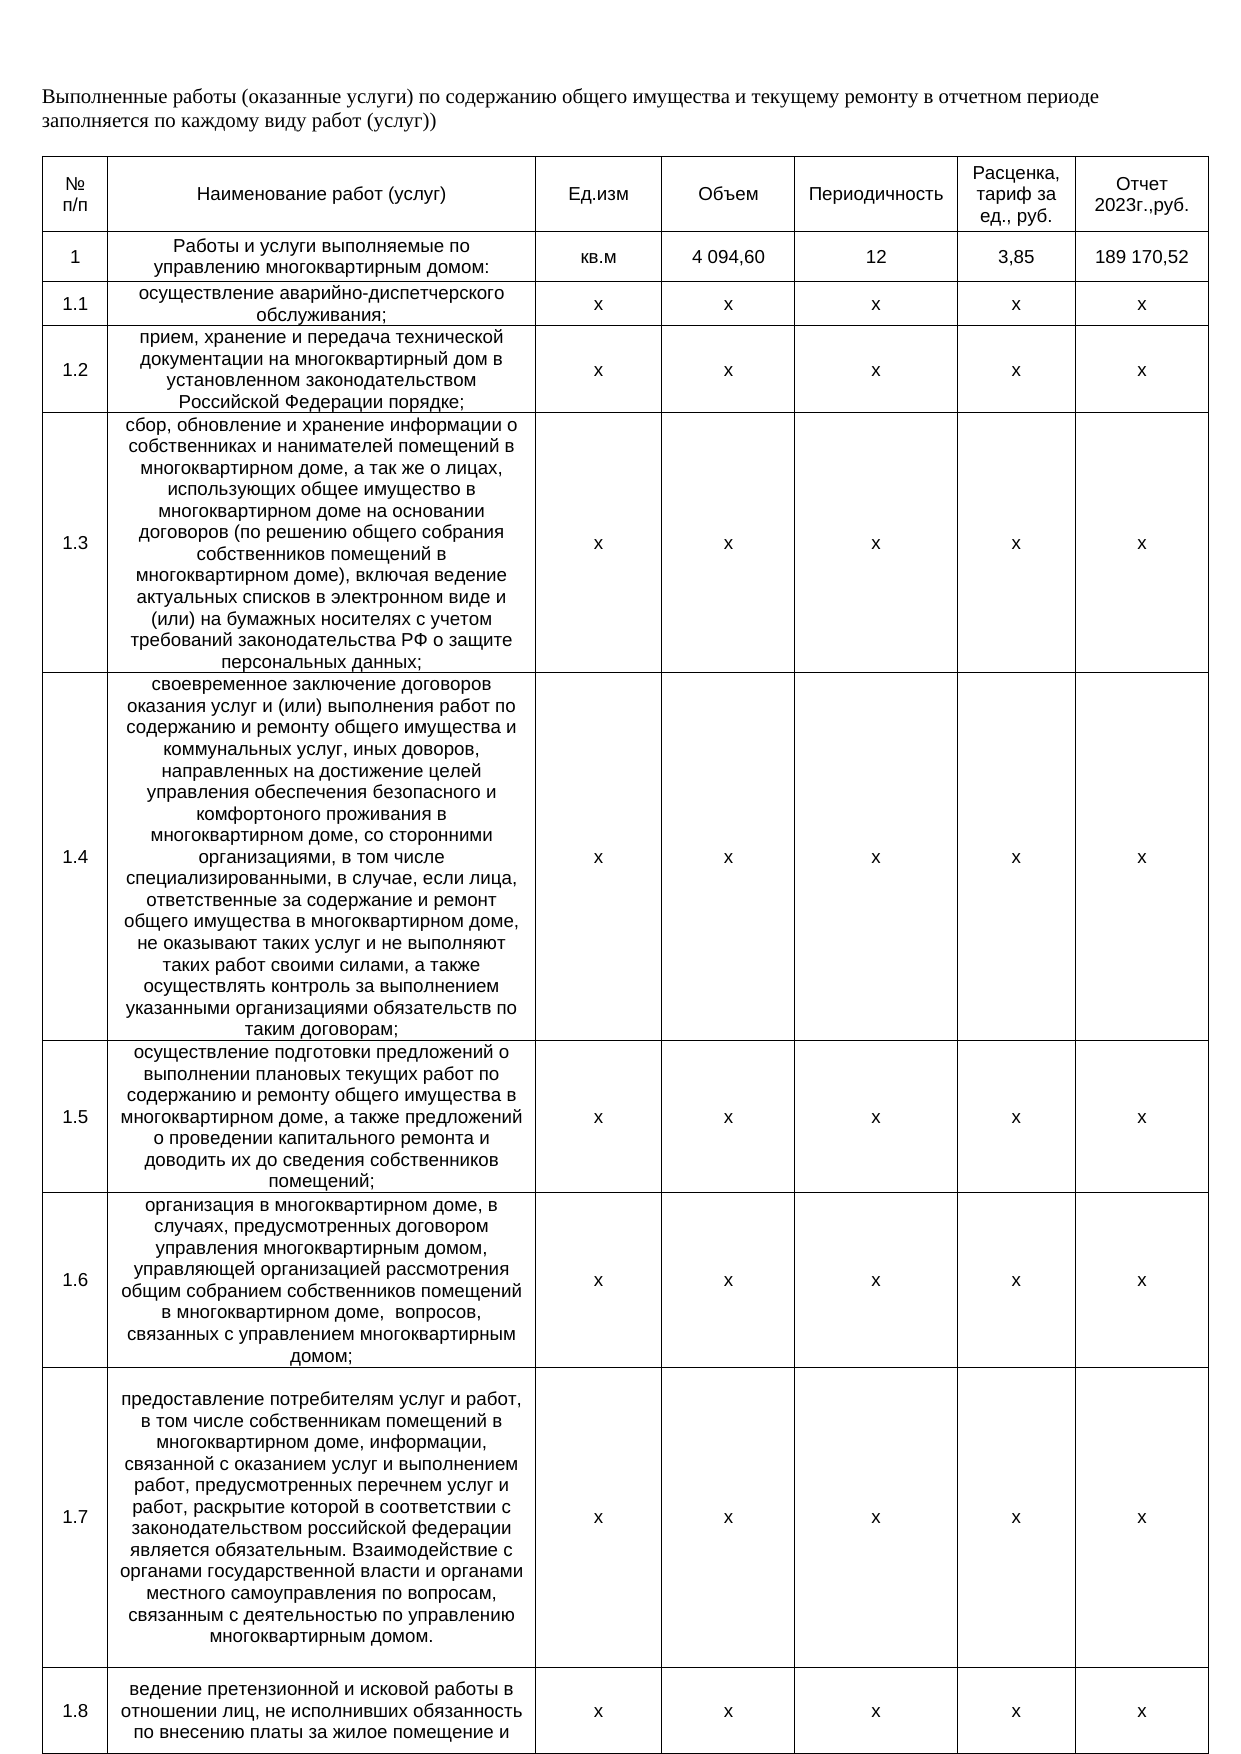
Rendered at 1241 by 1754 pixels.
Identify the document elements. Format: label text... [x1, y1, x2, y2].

table_cell х [795, 1368, 957, 1667]
table_cell 3,85 [958, 232, 1075, 281]
table_cell 1.5 [43, 1041, 107, 1192]
table_cell сбор, обновление и хранение информации о собственниках и нанимателей помещений в многоквартирном доме, а так же о лицах, использующих общее имущество в многоквартирном доме на основании договоров (по решению общего собрания собственников помещений в многоквартирном доме), включая ведение актуальных списков в электронном виде и (или) на бумажных носителях с учетом требований законодательства РФ о защите персональных данных; [108, 413, 535, 672]
table_cell х [1076, 1193, 1208, 1367]
table_cell х [536, 673, 661, 1040]
table_cell своевременное заключение договоров оказания услуг и (или) выполнения работ по содержанию и ремонту общего имущества и коммунальных услуг, иных доворов, направленных на достижение целей управления обеспечения безопасного и комфортоного проживания в многоквартирном доме, со сторонними организациями, в том числе специализированными, в случае, если лица, ответственные за содержание и ремонт общего имущества в многоквартирном доме, не оказывают таких услуг и не выполняют таких работ своими силами, а также осуществлять контроль за выполнением указанными организациями обязательств по таким договорам; [108, 673, 535, 1040]
table_cell х [958, 1368, 1075, 1667]
table_cell х [1076, 673, 1208, 1040]
table_cell х [1076, 413, 1208, 672]
table_cell х [1076, 282, 1208, 325]
table_cell х [662, 282, 794, 325]
table_cell Работы и услуги выполняемые по управлению многоквартирным домом: [108, 232, 535, 281]
table_cell х [958, 1041, 1075, 1192]
table_cell х [662, 1368, 794, 1667]
table_header Периодичность [795, 157, 957, 231]
table_cell х [536, 1193, 661, 1367]
table_cell х [795, 326, 957, 412]
table_cell 1.6 [43, 1193, 107, 1367]
table_cell х [795, 1668, 957, 1753]
table_header Отчет 2023г.,руб. [1076, 157, 1208, 231]
table_cell 1.4 [43, 673, 107, 1040]
table_cell 1.8 [43, 1668, 107, 1753]
table_cell х [1076, 1041, 1208, 1192]
table_cell 1.7 [43, 1368, 107, 1667]
table_cell х [662, 326, 794, 412]
table_cell 12 [795, 232, 957, 281]
table_cell х [536, 1041, 661, 1192]
table_cell х [536, 1368, 661, 1667]
table_cell 1.3 [43, 413, 107, 672]
table_cell 1.1 [43, 282, 107, 325]
table_cell осуществление аварийно-диспетчерского обслуживания; [108, 282, 535, 325]
table_cell 4 094,60 [662, 232, 794, 281]
table_header Ед.изм [536, 157, 661, 231]
table_cell х [662, 673, 794, 1040]
table_cell кв.м [536, 232, 661, 281]
table_cell х [958, 326, 1075, 412]
table_cell х [795, 1041, 957, 1192]
text заполняется по каждому виду работ (услуг)) [42, 108, 1205, 132]
table_header Расценка, тариф за ед., руб. [958, 157, 1075, 231]
table_cell х [1076, 326, 1208, 412]
table_cell х [662, 413, 794, 672]
table_cell х [958, 413, 1075, 672]
table_cell 189 170,52 [1076, 232, 1208, 281]
table_cell х [536, 1668, 661, 1753]
table_header № п/п [43, 157, 107, 231]
table_cell х [1076, 1668, 1208, 1753]
table_cell х [958, 1193, 1075, 1367]
table_cell х [662, 1193, 794, 1367]
table_cell х [795, 1193, 957, 1367]
table_header Объем [662, 157, 794, 231]
table_cell осуществление подготовки предложений о выполнении плановых текущих работ по содержанию и ремонту общего имущества в многоквартирном доме, а также предложений о проведении капитального ремонта и доводить их до сведения собственников помещений; [108, 1041, 535, 1192]
table_header Наименование работ (услуг) [108, 157, 535, 231]
table_cell х [536, 326, 661, 412]
table_cell х [795, 413, 957, 672]
table_cell 1.2 [43, 326, 107, 412]
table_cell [108, 1668, 535, 1753]
table_cell х [795, 673, 957, 1040]
table_cell прием, хранение и передача технической документации на многоквартирный дом в установленном законодательством Российской Федерации порядке; [108, 326, 535, 412]
table_cell предоставление потребителям услуг и работ, в том числе собственникам помещений в многоквартирном доме, информации, связанной с оказанием услуг и выполнением работ, предусмотренных перечнем услуг и работ, раскрытие которой в соответствии с законодательством российской федерации является обязательным. Взаимодействие с органами государственной власти и органами местного самоуправления по вопросам, связанным с деятельностью по управлению многоквартирным домом. [108, 1368, 535, 1667]
table_cell х [1076, 1368, 1208, 1667]
table_cell х [958, 282, 1075, 325]
table_cell х [662, 1041, 794, 1192]
table_cell х [958, 673, 1075, 1040]
text Выполненные работы (оказанные услуги) по содержанию общего имущества и текущему ремонту в отчетном периоде [42, 84, 1205, 108]
table_cell х [795, 282, 957, 325]
table_cell 1 [43, 232, 107, 281]
table_cell х [536, 413, 661, 672]
table_cell организация в многоквартирном доме, в случаях, предусмотренных договором управления многоквартирным домом, управляющей организацией рассмотрения общим собранием собственников помещений в многоквартирном доме, вопросов, связанных с управлением многоквартирным домом; [108, 1193, 535, 1367]
table_cell х [958, 1668, 1075, 1753]
table_cell х [536, 282, 661, 325]
table_cell х [662, 1668, 794, 1753]
